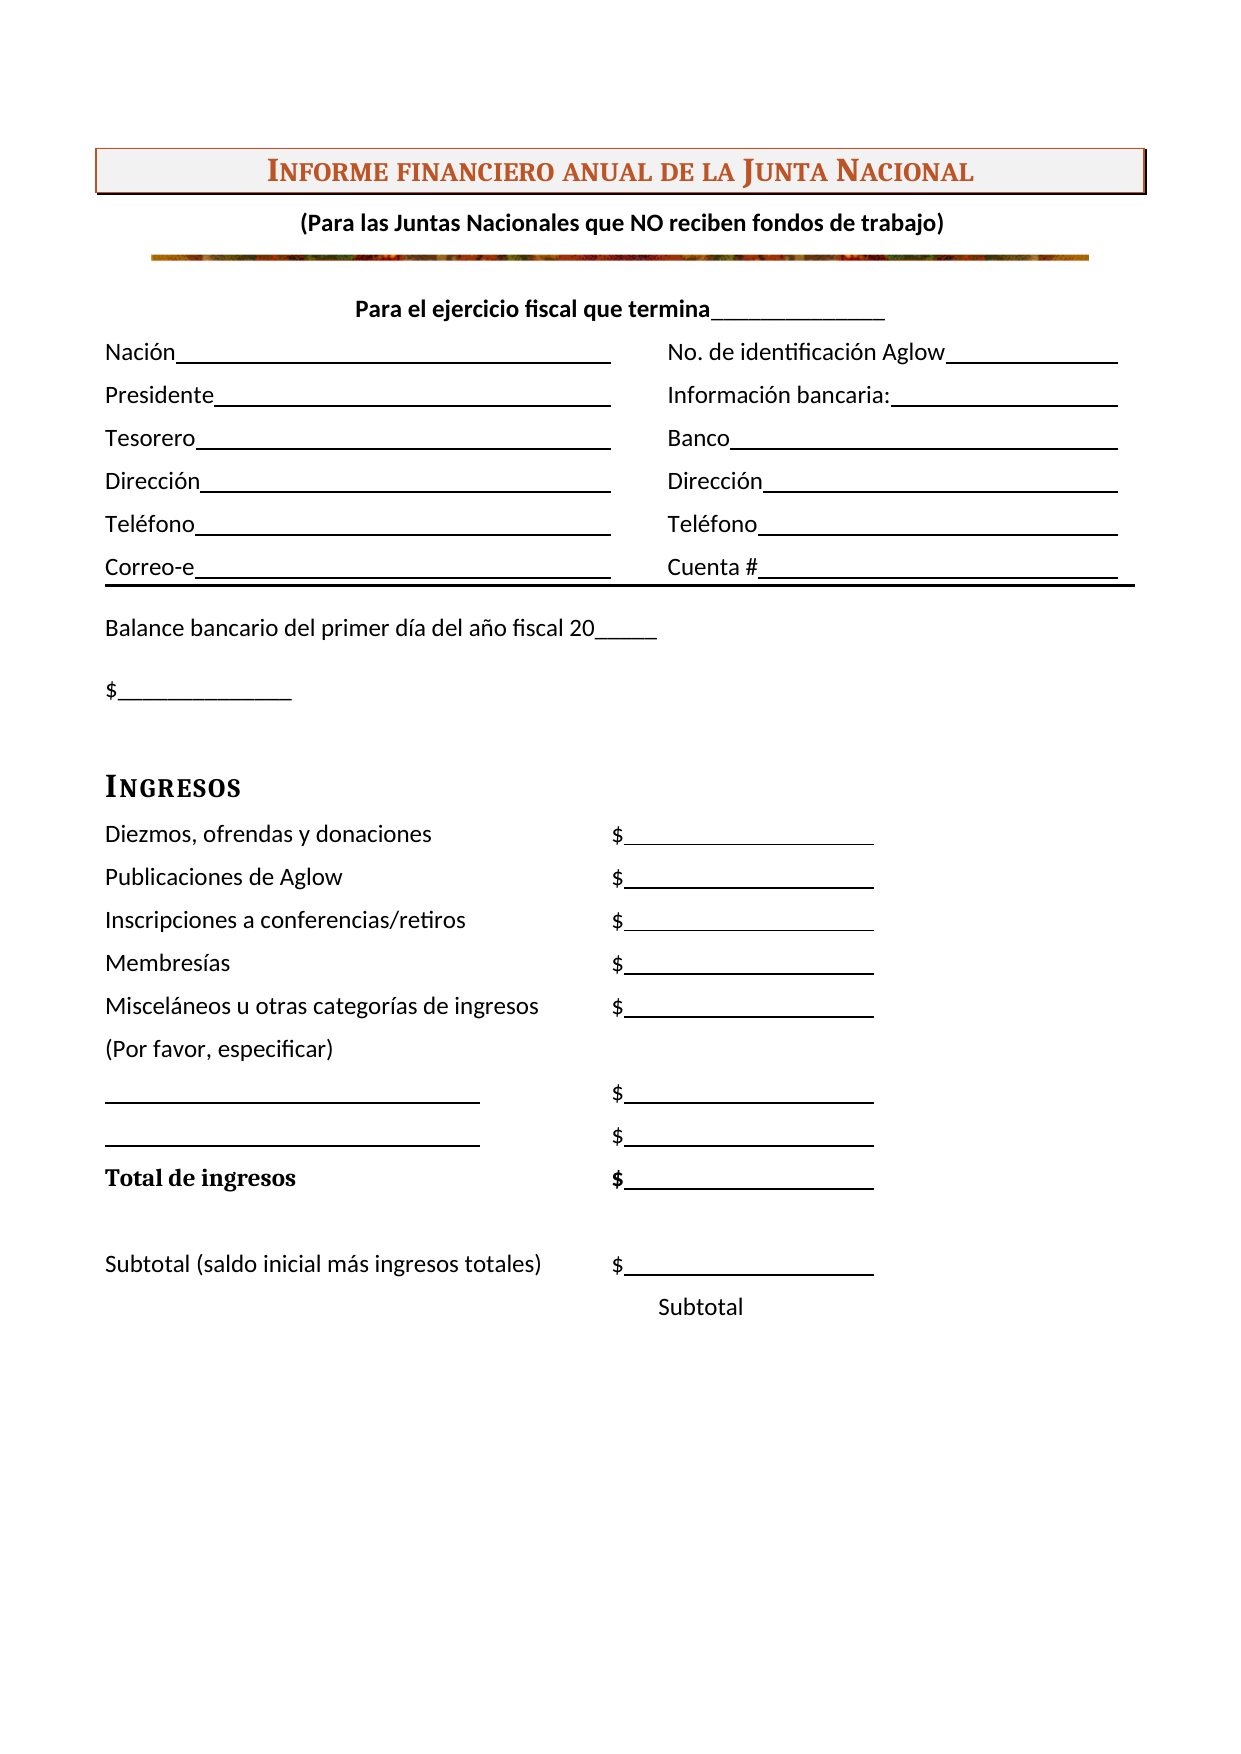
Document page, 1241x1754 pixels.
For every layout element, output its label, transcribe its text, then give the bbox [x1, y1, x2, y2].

text $ [105, 1119, 1135, 1149]
title Informe financiero anual de la Junta Nacional [97, 149, 1143, 192]
picture [151, 250, 1089, 266]
text Correo-e Cuenta # [105, 551, 1135, 584]
text $ [105, 1076, 1135, 1106]
text Subtotal (saldo inicial más ingresos totales) $ [105, 1248, 1135, 1278]
text Para el ejercicio fiscal que termina______________ [105, 293, 1135, 324]
text Tesorero Banco [105, 422, 1135, 453]
text Teléfono Teléfono [105, 508, 1135, 539]
text Inscripciones a conferencias/retiros $ [105, 904, 1135, 934]
text (Para las Juntas Nacionales que NO reciben fondos de trabajo) [105, 207, 1135, 238]
title Ingresos [105, 767, 1136, 805]
text Total de ingresos $ [105, 1162, 1135, 1192]
text Subtotal [105, 1291, 1135, 1322]
text (Por favor, especificar) [105, 1033, 1135, 1063]
text Misceláneos u otras categorías de ingresos $ [105, 990, 1135, 1020]
text Presidente Información bancaria: [105, 379, 1135, 410]
text Diezmos, ofrendas y donaciones $ [105, 818, 1135, 848]
text Balance bancario del primer día del año fiscal 20_____ $______________ [105, 612, 1113, 704]
text Publicaciones de Aglow $ [105, 861, 1135, 891]
text Dirección Dirección [105, 465, 1135, 496]
text Nación No. de identificación Aglow [105, 336, 1135, 367]
text Membresías $ [105, 947, 1135, 977]
